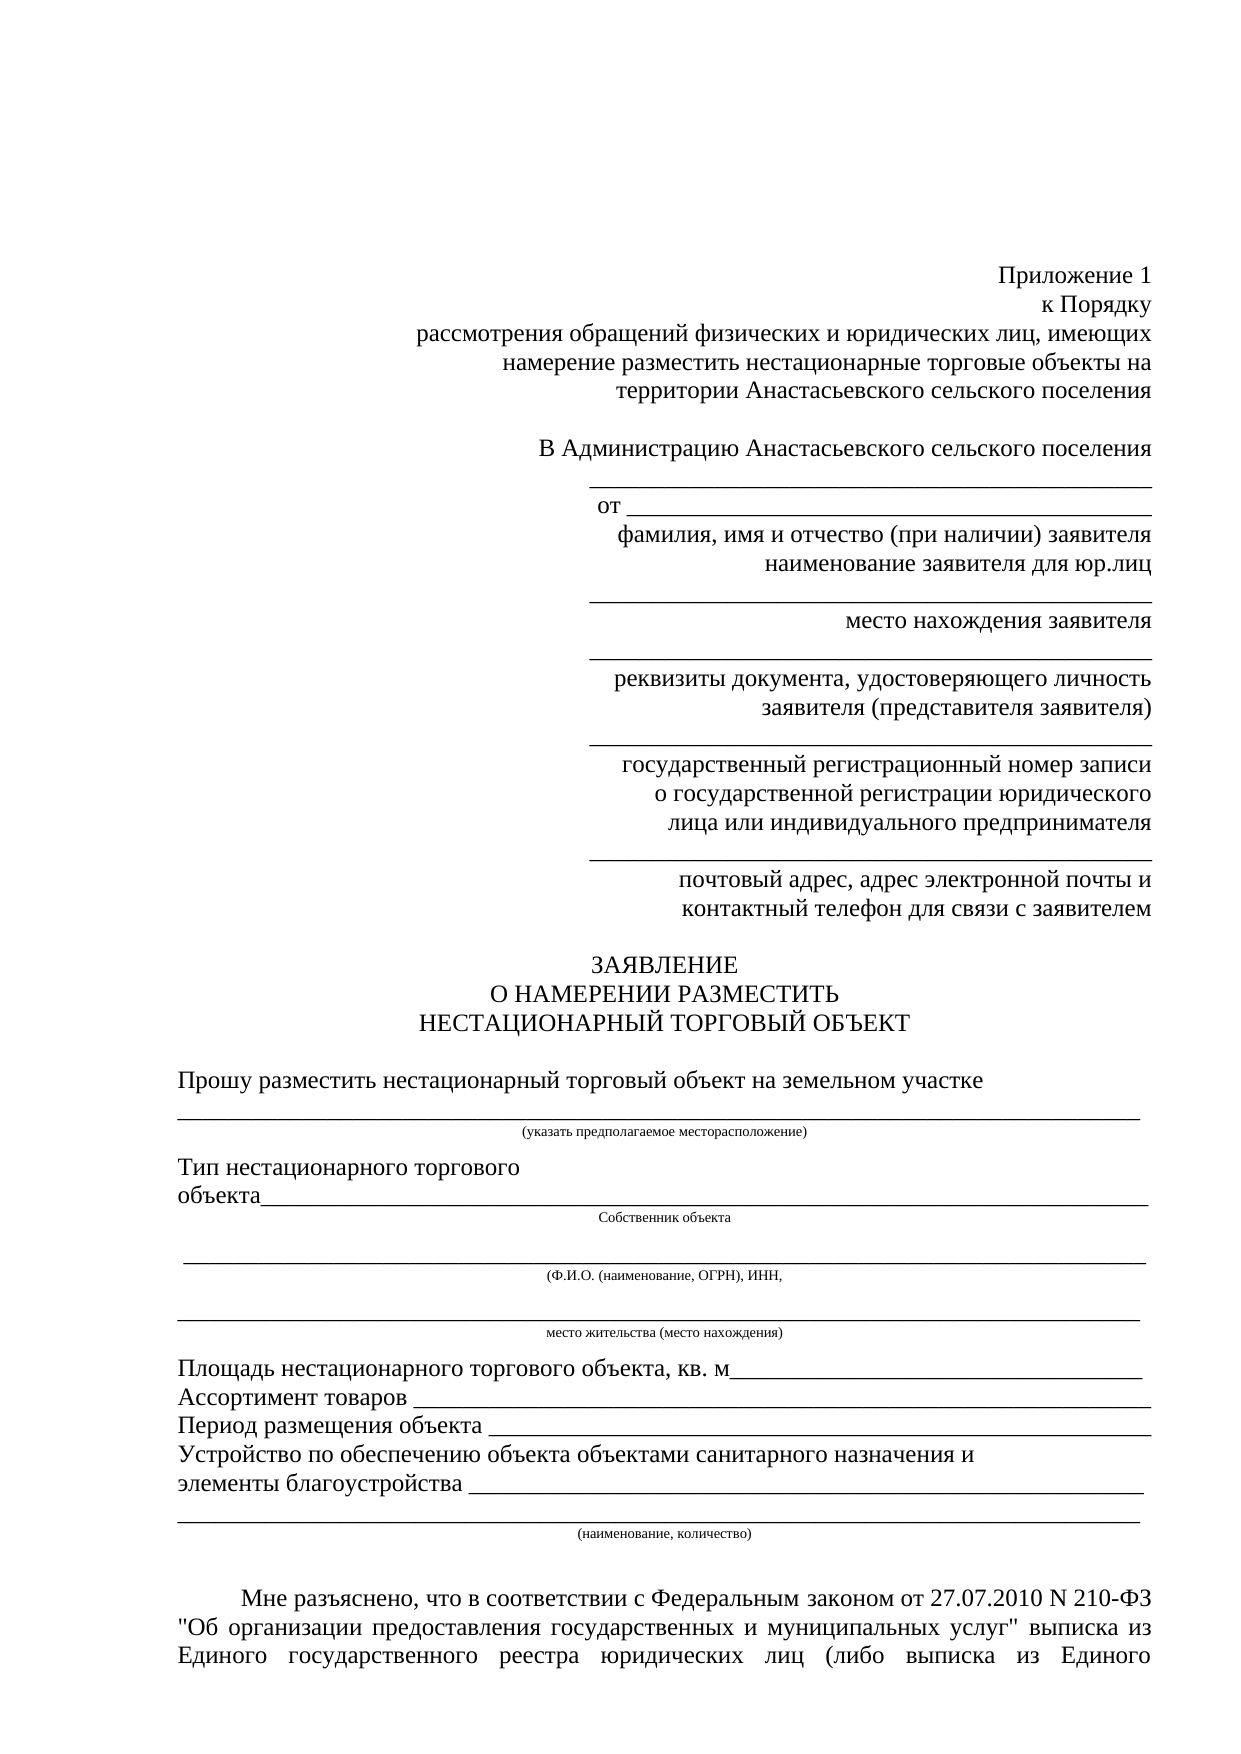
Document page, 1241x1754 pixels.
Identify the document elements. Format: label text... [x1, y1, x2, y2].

text Собственник объекта _____________________________________________________________________________ [177, 1209, 1152, 1267]
text Прошу разместить нестационарный торговый объект на земельном участке [177, 1065, 1152, 1094]
text место жительства (место нахождения) [177, 1324, 1152, 1353]
text почтовый адрес, адрес электронной почты и [177, 864, 1152, 893]
text О НАМЕРЕНИИ РАЗМЕСТИТЬ [177, 979, 1152, 1008]
text _____________________________________________ [177, 835, 1152, 864]
text (наименование, количество) [177, 1525, 1152, 1554]
text Приложение 1 [177, 260, 1152, 289]
text государственный регистрационный номер записи [177, 749, 1152, 778]
text _____________________________________________________________________________ [177, 1094, 1152, 1123]
text лица или индивидуального предпринимателя [177, 807, 1152, 835]
text Период размещения объекта _____________________________________________________ [177, 1410, 1152, 1439]
text рассмотрения обращений физических и юридических лиц, имеющих [177, 318, 1152, 347]
text намерение разместить нестационарные торговые объекты на [177, 347, 1152, 375]
text от __________________________________________ [177, 490, 1152, 519]
text Площадь нестационарного торгового объекта, кв. м_________________________________ [177, 1353, 1152, 1382]
text заявителя (представителя заявителя) [177, 692, 1152, 720]
text _____________________________________________ [177, 634, 1152, 663]
text _____________________________________________ [177, 720, 1152, 749]
text Ассортимент товаров ___________________________________________________________ [177, 1382, 1152, 1410]
text к Порядку [177, 289, 1152, 318]
text В Администрацию Анастасьевского сельского поселения [177, 433, 1152, 462]
text наименование заявителя для юр.лиц [177, 548, 1152, 577]
text Устройство по обеспечению объекта объектами санитарного назначения и [177, 1439, 1152, 1468]
text о государственной регистрации юридического [177, 778, 1152, 807]
text территории Анастасьевского сельского поселения [177, 375, 1152, 404]
text контактный телефон для связи с заявителем [177, 893, 1152, 922]
text НЕСТАЦИОНАРНЫЙ ТОРГОВЫЙ ОБЪЕКТ [177, 1008, 1152, 1037]
text _____________________________________________ [177, 462, 1152, 490]
text ЗАЯВЛЕНИЕ [177, 950, 1152, 979]
text элементы благоустройства ______________________________________________________ [177, 1468, 1152, 1497]
text место нахождения заявителя [177, 605, 1152, 634]
text реквизиты документа, удостоверяющего личность [177, 663, 1152, 692]
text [177, 1583, 1152, 1669]
text _____________________________________________________________________________ [177, 1497, 1152, 1525]
text фамилия, имя и отчество (при наличии) заявителя [177, 519, 1152, 548]
text (указать предполагаемое месторасположение) [177, 1123, 1152, 1152]
text _____________________________________________ [177, 577, 1152, 605]
text _____________________________________________________________________________ [177, 1295, 1152, 1324]
text Тип нестационарного торгового объекта_______________________________________________________________________ [177, 1152, 1152, 1209]
text (Ф.И.О. (наименование, ОГРН), ИНН, [177, 1267, 1152, 1295]
